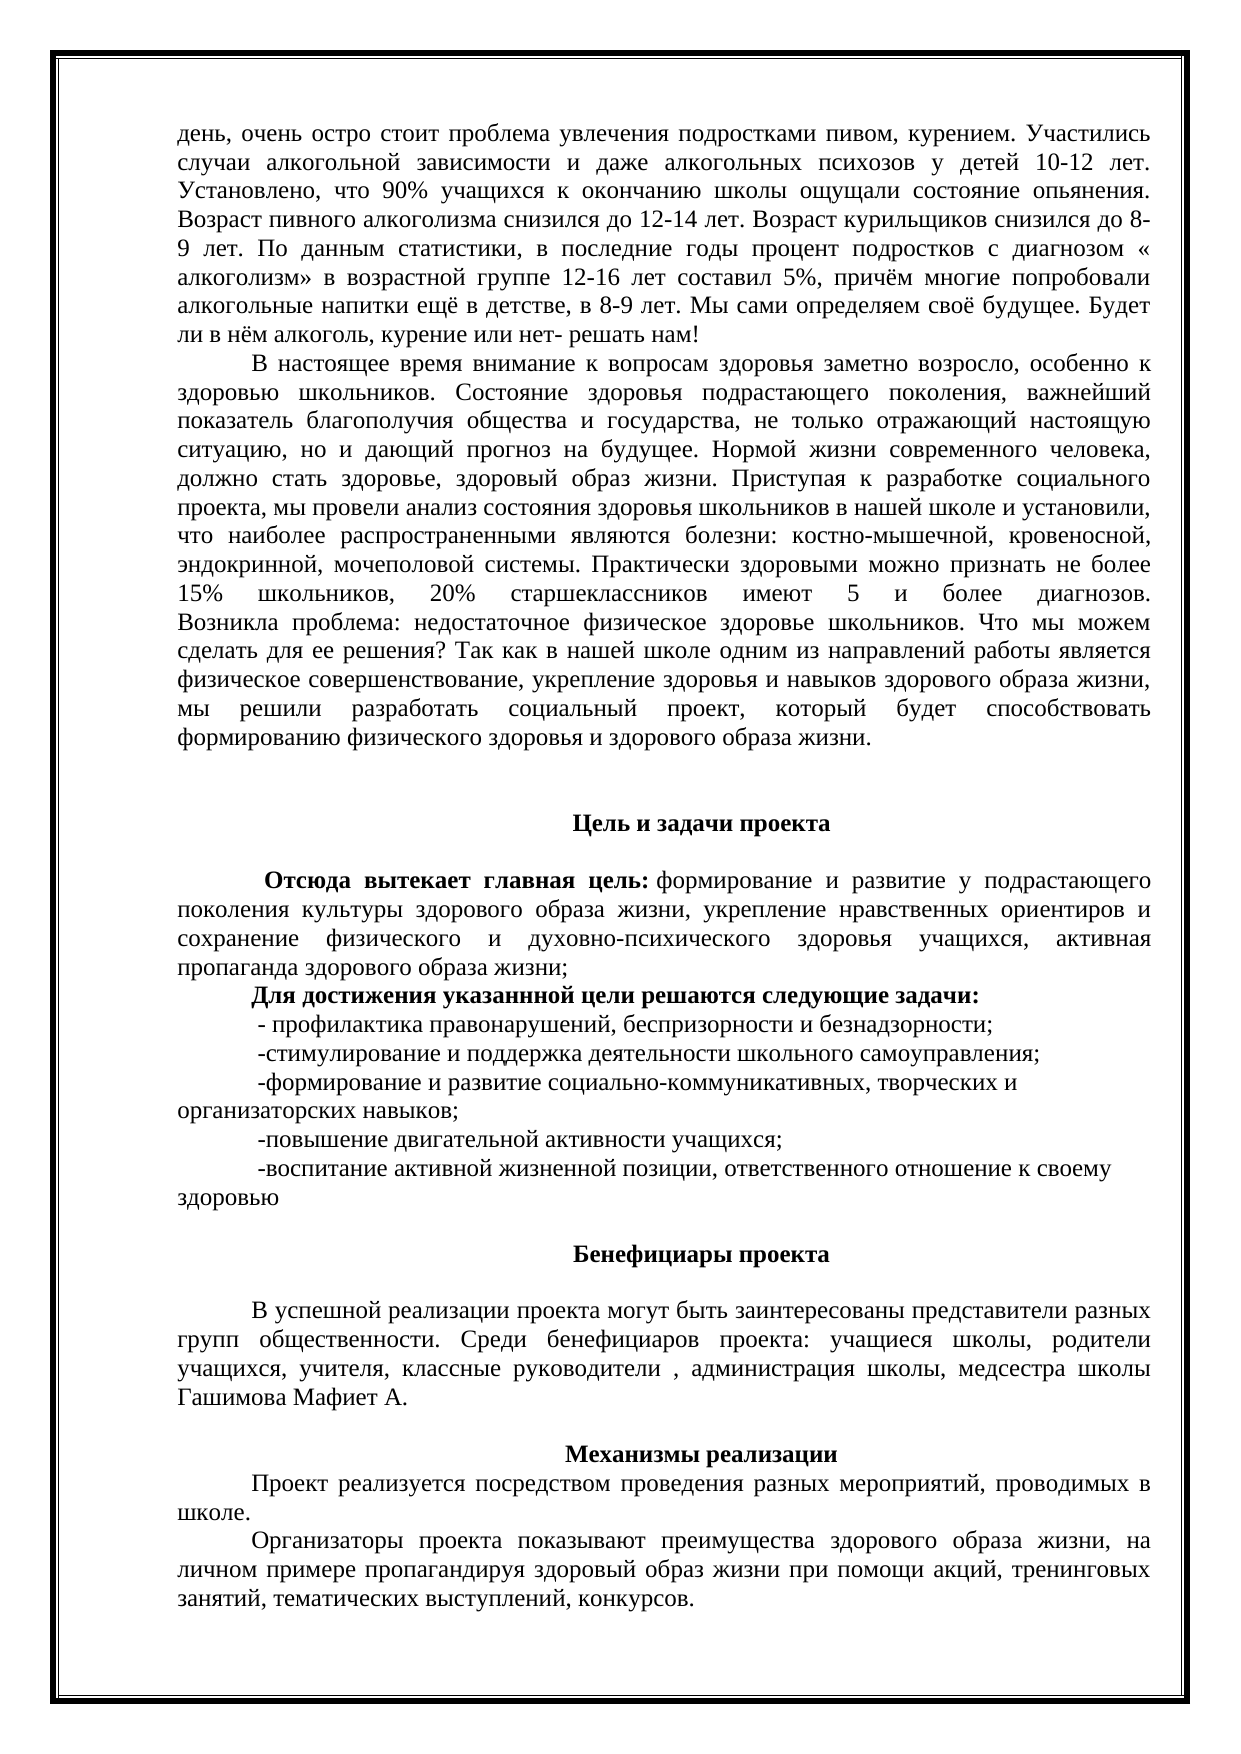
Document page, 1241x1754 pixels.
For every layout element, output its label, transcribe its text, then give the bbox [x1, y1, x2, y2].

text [177, 118, 1152, 348]
text Бенефициары проекта [177, 1239, 1152, 1267]
text Отсюда вытекает главная цель: формирование и развитие у подрастающего поколения культуры здорового образа жизни, укрепление нравственных ориентиров и сохранение физического и духовно-психического здоровья учащихся, активная пропаганда здорового образа жизни; [177, 866, 1152, 981]
text Организаторы проекта показывают преимущества здорового образа жизни, на личном примере пропагандируя здоровый образ жизни при помощи акций, тренинговых занятий, тематических выступлений, конкурсов. [177, 1525, 1152, 1612]
text -формирование и развитие социально-коммуникативных, творческих и организаторских навыков; [177, 1067, 1152, 1124]
text В успешной реализации проекта могут быть заинтересованы представители разных групп общественности. Среди бенефициаров проекта: учащиеся школы, родители учащихся, учителя, классные руководители , администрация школы, медсестра школы Гашимова Мафиет А. [177, 1295, 1152, 1410]
text В настоящее время внимание к вопросам здоровья заметно возросло, особенно к здоровью школьников. Состояние здоровья подрастающего поколения, важнейший показатель благополучия общества и государства, не только отражающий настоящую ситуацию, но и дающий прогноз на будущее. Нормой жизни современного человека, должно стать здоровье, здоровый образ жизни. Приступая к разработке социального проекта, мы провели анализ состояния здоровья школьников в нашей школе и установили, что наиболее распространенными являются болезни: костно-мышечной, кровеносной, эндокринной, мочеполовой системы. Практически здоровыми можно признать не более 15% школьников, 20% старшеклассников имеют 5 и более диагнозов. Возникла проблема: недостаточное физическое здоровье школьников. Что мы можем сделать для ее решения? Так как в нашей школе одним из направлений работы является физическое совершенствование, укрепление здоровья и навыков здорового образа жизни, мы решили разработать социальный проект, который будет способствовать формированию физического здоровья и здорового образа жизни. [177, 348, 1152, 751]
text Механизмы реализации [177, 1439, 1152, 1468]
text -стимулирование и поддержка деятельности школьного самоуправления; [177, 1038, 1152, 1067]
text Проект реализуется посредством проведения разных мероприятий, проводимых в школе. [177, 1468, 1152, 1525]
text Для достижения указаннной цели решаются следующие задачи: [177, 981, 1152, 1009]
text - профилактика правонарушений, беспризорности и безнадзорности; [177, 1009, 1152, 1038]
text -воспитание активной жизненной позиции, ответственного отношение к своему здоровью [177, 1153, 1152, 1211]
text Цель и задачи проекта [177, 808, 1152, 837]
text -повышение двигательной активности учащихся; [177, 1124, 1152, 1153]
